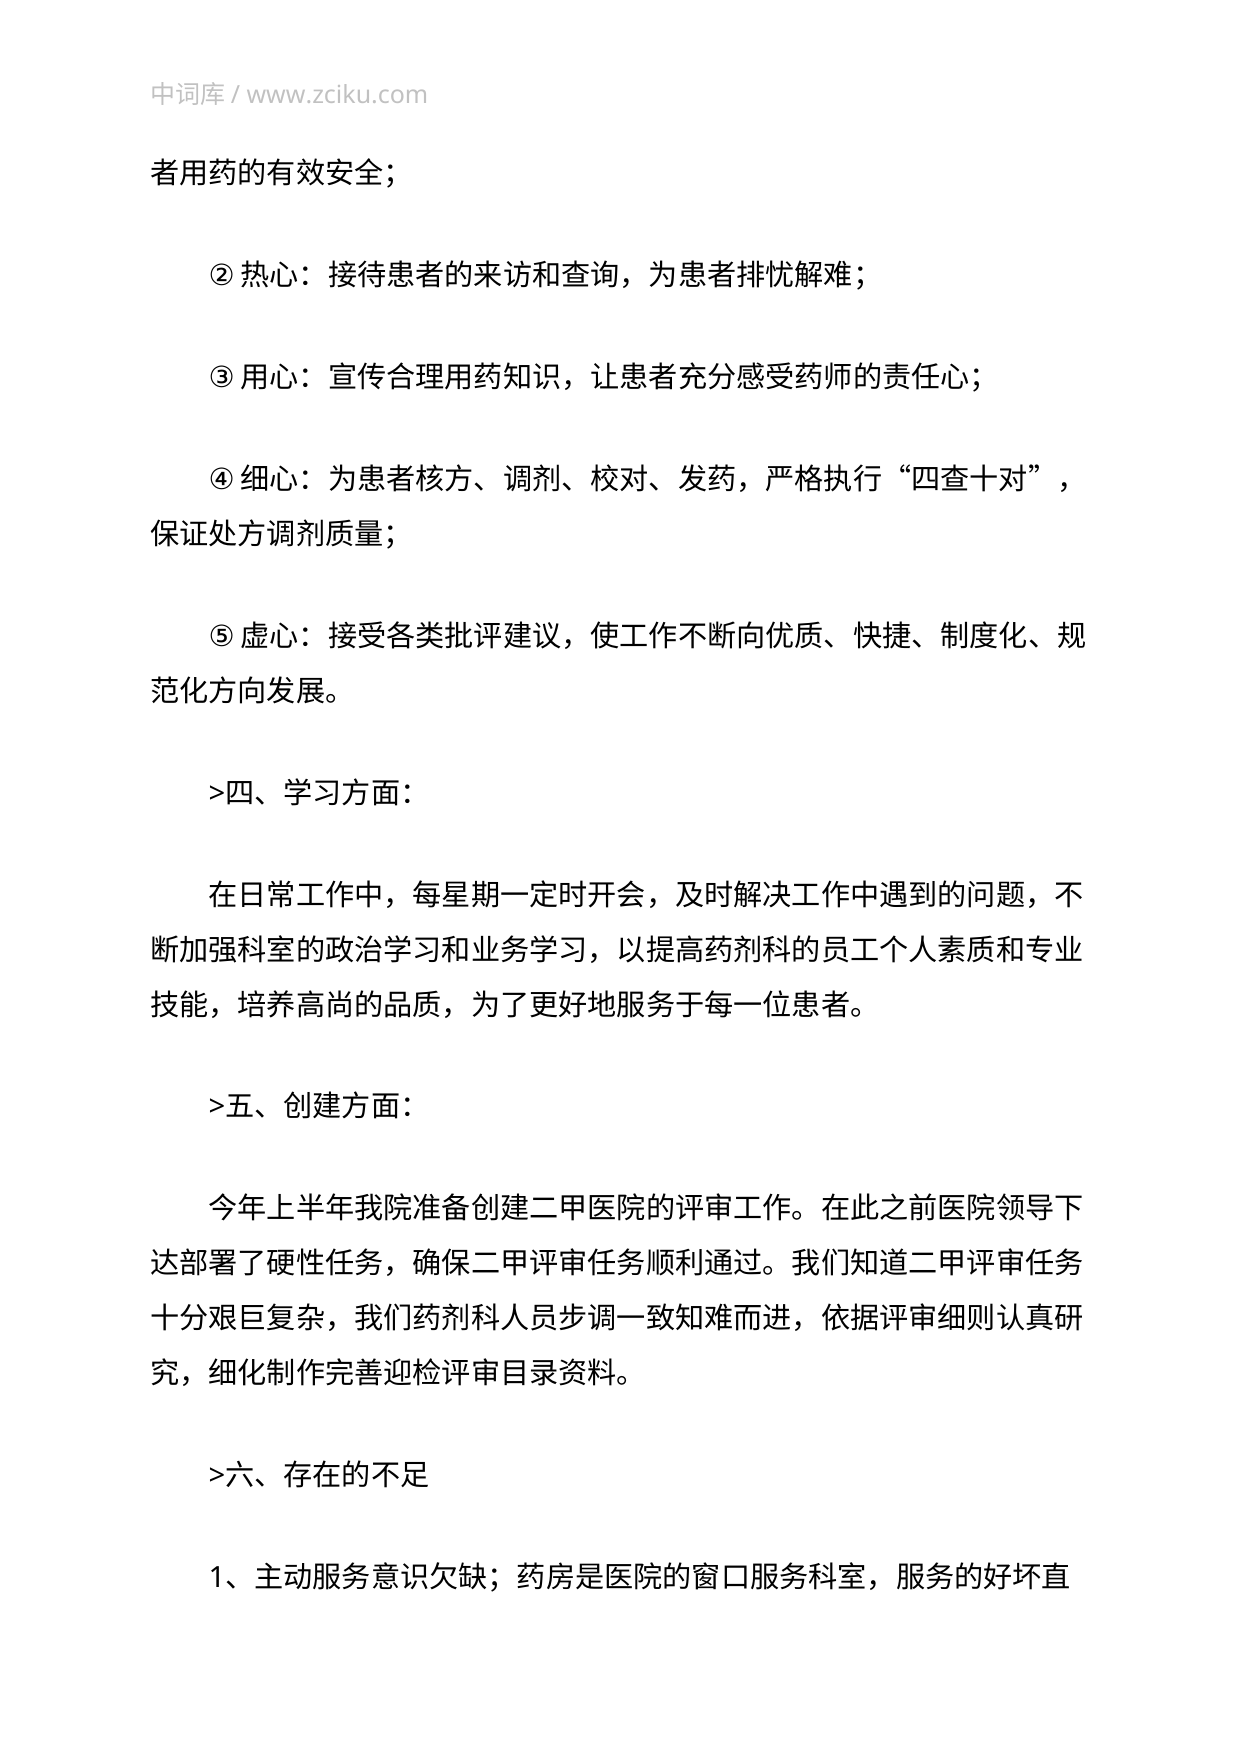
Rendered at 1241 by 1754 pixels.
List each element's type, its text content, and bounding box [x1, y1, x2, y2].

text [150, 1553, 1090, 1596]
text 在日常工作中，每星期一定时开会，及时解决工作中遇到的问题，不断加强科室的政治学习和业务学习，以提高药剂科的员工个人素质和专业技能，培养高尚的品质，为了更好地服务于每一位患者。 [150, 871, 1090, 1023]
text >四、学习方面： [150, 769, 1090, 812]
text >六、存在的不足 [150, 1451, 1090, 1494]
text ③用心：宣传合理用药知识，让患者充分感受药师的责任心； [150, 354, 1090, 396]
text 今年上半年我院准备创建二甲医院的评审工作。在此之前医院领导下达部署了硬性任务，确保二甲评审任务顺利通过。我们知道二甲评审任务十分艰巨复杂，我们药剂科人员步调一致知难而进，依据评审细则认真研究，细化制作完善迎检评审目录资料。 [150, 1185, 1090, 1392]
text ⑤虚心：接受各类批评建议，使工作不断向优质、快捷、制度化、规范化方向发展。 [150, 612, 1090, 710]
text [150, 150, 1090, 192]
text ②热心：接待患者的来访和查询，为患者排忧解难； [150, 252, 1090, 294]
text ④细心：为患者核方、调剂、校对、发药，严格执行“四查十对”，保证处方调剂质量； [150, 456, 1090, 553]
text >五、创建方面： [150, 1083, 1090, 1125]
